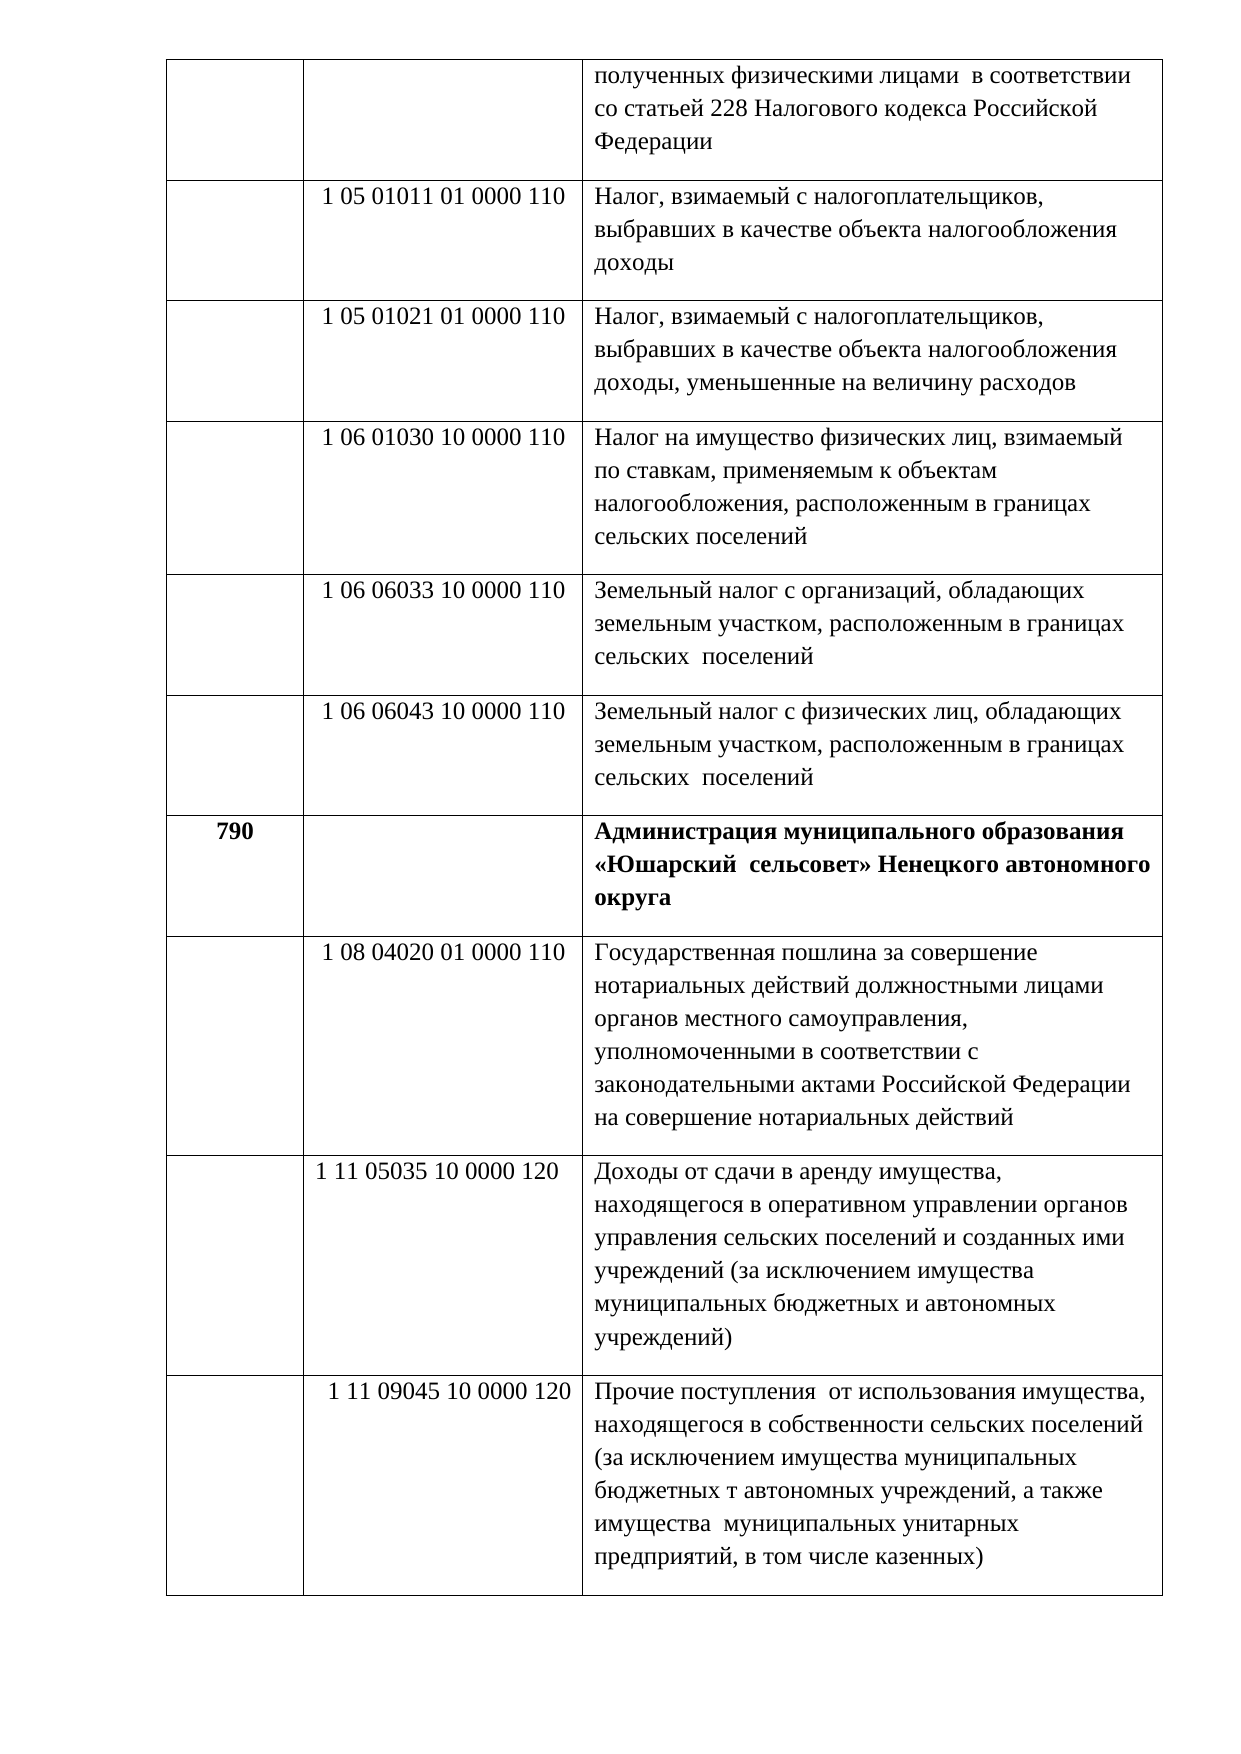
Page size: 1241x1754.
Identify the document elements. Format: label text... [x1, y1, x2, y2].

table_cell [167, 60, 303, 180]
table_cell 1 05 01011 01 0000 110 [304, 181, 582, 300]
table_cell Государственная пошлина за совершение нотариальных действий должностными лицами органов местного самоуправления, уполномоченными в соответствии с законодательными актами Российской Федерации на совершение нотариальных действий [583, 937, 1162, 1155]
table_cell Налог на имущество физических лиц, взимаемый по ставкам, применяемым к объектам налогообложения, расположенным в границах сельских поселений [583, 422, 1162, 574]
table_cell Прочие поступления от использования имущества, находящегося в собственности сельских поселений (за исключением имущества муниципальных бюджетных т автономных учреждений, а также имущества муниципальных унитарных предприятий, в том числе казенных) [583, 1376, 1162, 1594]
table_cell [167, 696, 303, 815]
table_cell Администрация муниципального образования «Юшарский сельсовет» Ненецкого автономного округа [583, 816, 1162, 936]
table_cell 1 06 06043 10 0000 110 [304, 696, 582, 815]
table_cell Доходы от сдачи в аренду имущества, находящегося в оперативном управлении органов управления сельских поселений и созданных ими учреждений (за исключением имущества муниципальных бюджетных и автономных учреждений) [583, 1156, 1162, 1375]
table_cell 790 [167, 816, 303, 936]
table_cell [304, 816, 582, 936]
table_cell Земельный налог с организаций, обладающих земельным участком, расположенным в границах сельских поселений [583, 575, 1162, 695]
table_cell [583, 60, 1162, 180]
table_cell [167, 422, 303, 574]
table_cell Налог, взимаемый с налогоплательщиков, выбравших в качестве объекта налогообложения доходы, уменьшенные на величину расходов [583, 301, 1162, 421]
table_cell [167, 937, 303, 1155]
table_cell 1 08 04020 01 0000 110 [304, 937, 582, 1155]
table_cell 1 05 01021 01 0000 110 [304, 301, 582, 421]
table_cell Земельный налог с физических лиц, обладающих земельным участком, расположенным в границах сельских поселений [583, 696, 1162, 815]
table_cell 1 11 09045 10 0000 120 [304, 1376, 582, 1594]
table_cell [167, 301, 303, 421]
table_cell [167, 575, 303, 695]
table_cell [167, 1156, 303, 1375]
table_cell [304, 60, 582, 180]
table_cell 1 06 01030 10 0000 110 [304, 422, 582, 574]
table_cell Налог, взимаемый с налогоплательщиков, выбравших в качестве объекта налогообложения доходы [583, 181, 1162, 300]
table_cell [167, 181, 303, 300]
table_cell 1 11 05035 10 0000 120 [304, 1156, 582, 1375]
table_cell 1 06 06033 10 0000 110 [304, 575, 582, 695]
table_cell [167, 1376, 303, 1594]
